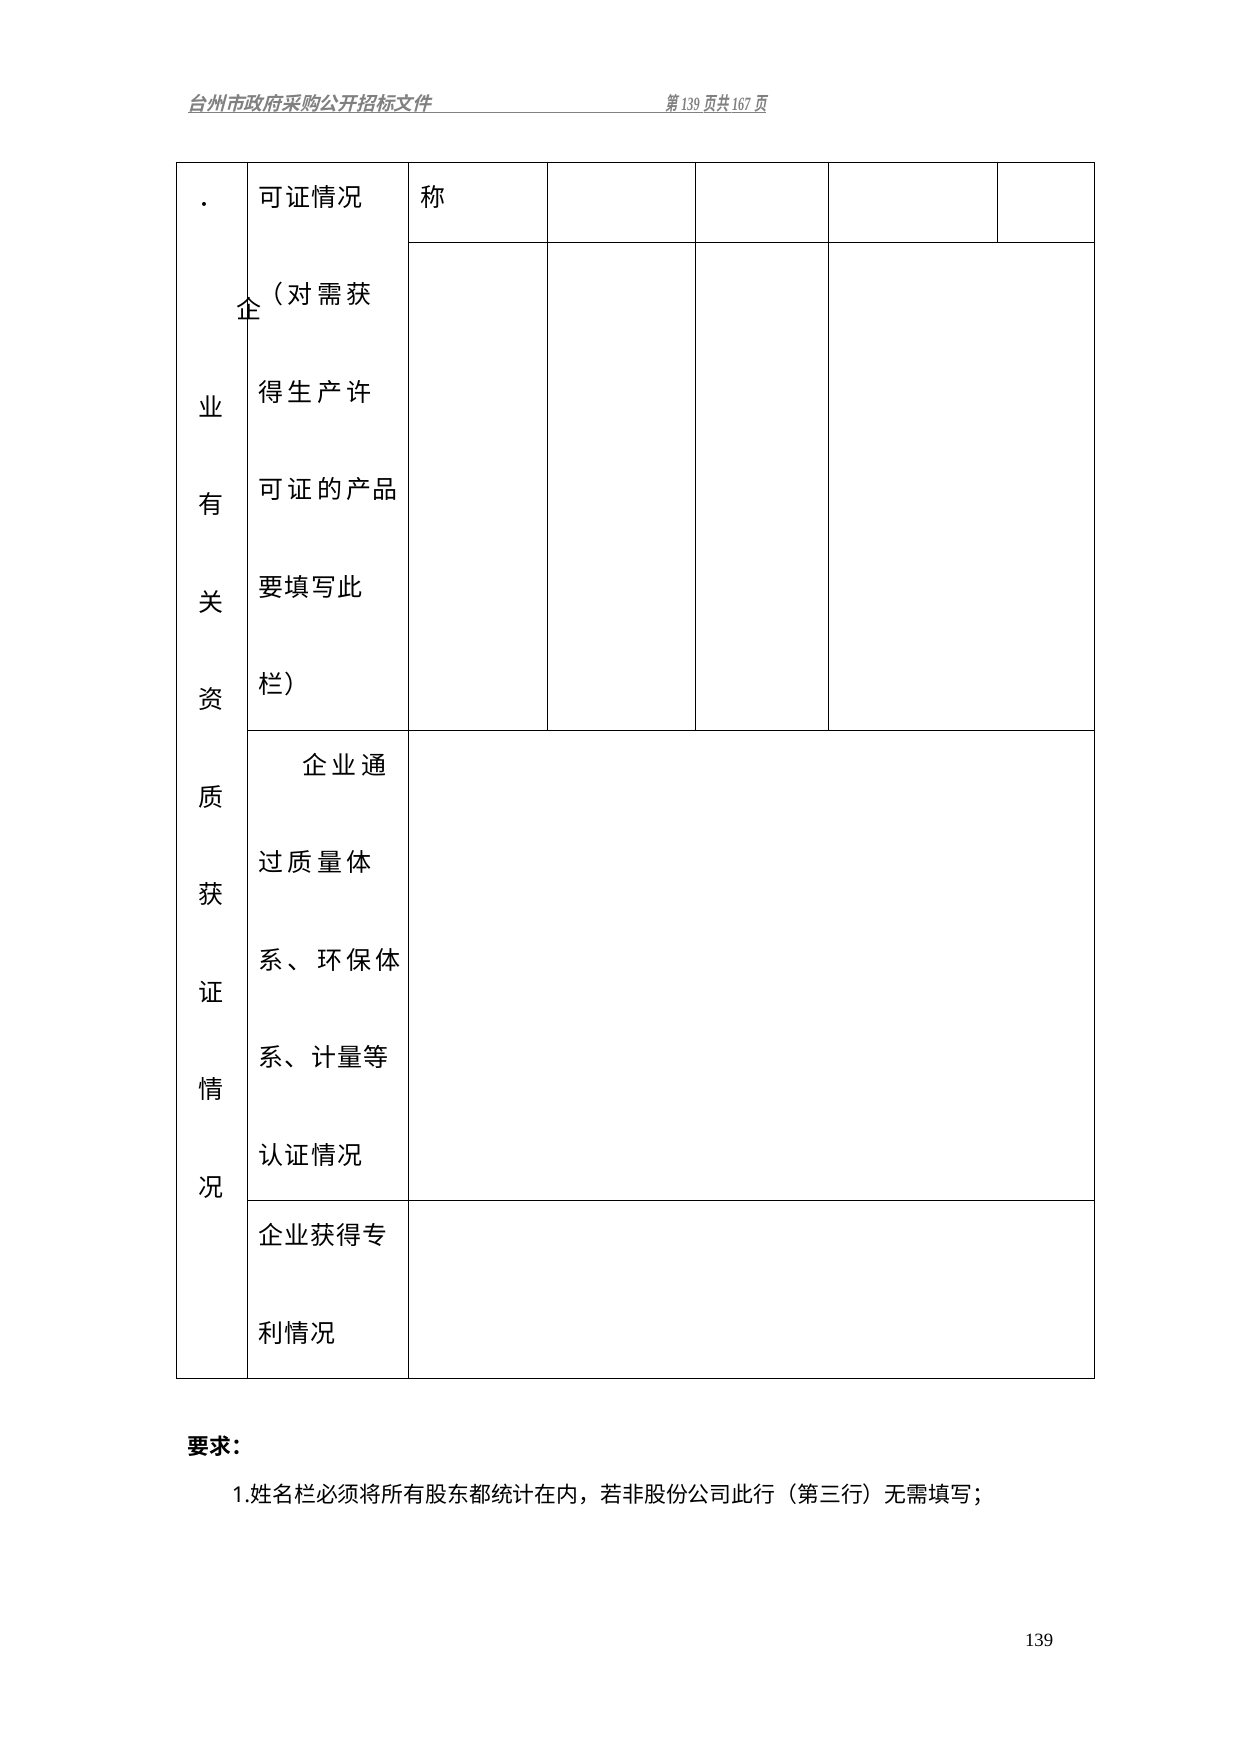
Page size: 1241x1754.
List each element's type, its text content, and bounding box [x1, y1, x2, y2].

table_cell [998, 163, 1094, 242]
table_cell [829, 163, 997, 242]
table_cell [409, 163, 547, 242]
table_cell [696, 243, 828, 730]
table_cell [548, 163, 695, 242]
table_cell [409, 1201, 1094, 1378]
text 1.姓名栏必须将所有股东都统计在内，若非股份公司此行（第三行）无需填写； [187, 1477, 1053, 1509]
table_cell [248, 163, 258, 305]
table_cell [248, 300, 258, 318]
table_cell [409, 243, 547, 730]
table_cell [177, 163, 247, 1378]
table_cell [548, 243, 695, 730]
text 要求： [187, 1428, 1053, 1461]
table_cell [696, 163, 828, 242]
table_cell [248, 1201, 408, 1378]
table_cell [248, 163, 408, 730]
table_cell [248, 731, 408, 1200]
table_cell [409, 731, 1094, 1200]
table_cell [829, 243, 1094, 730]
